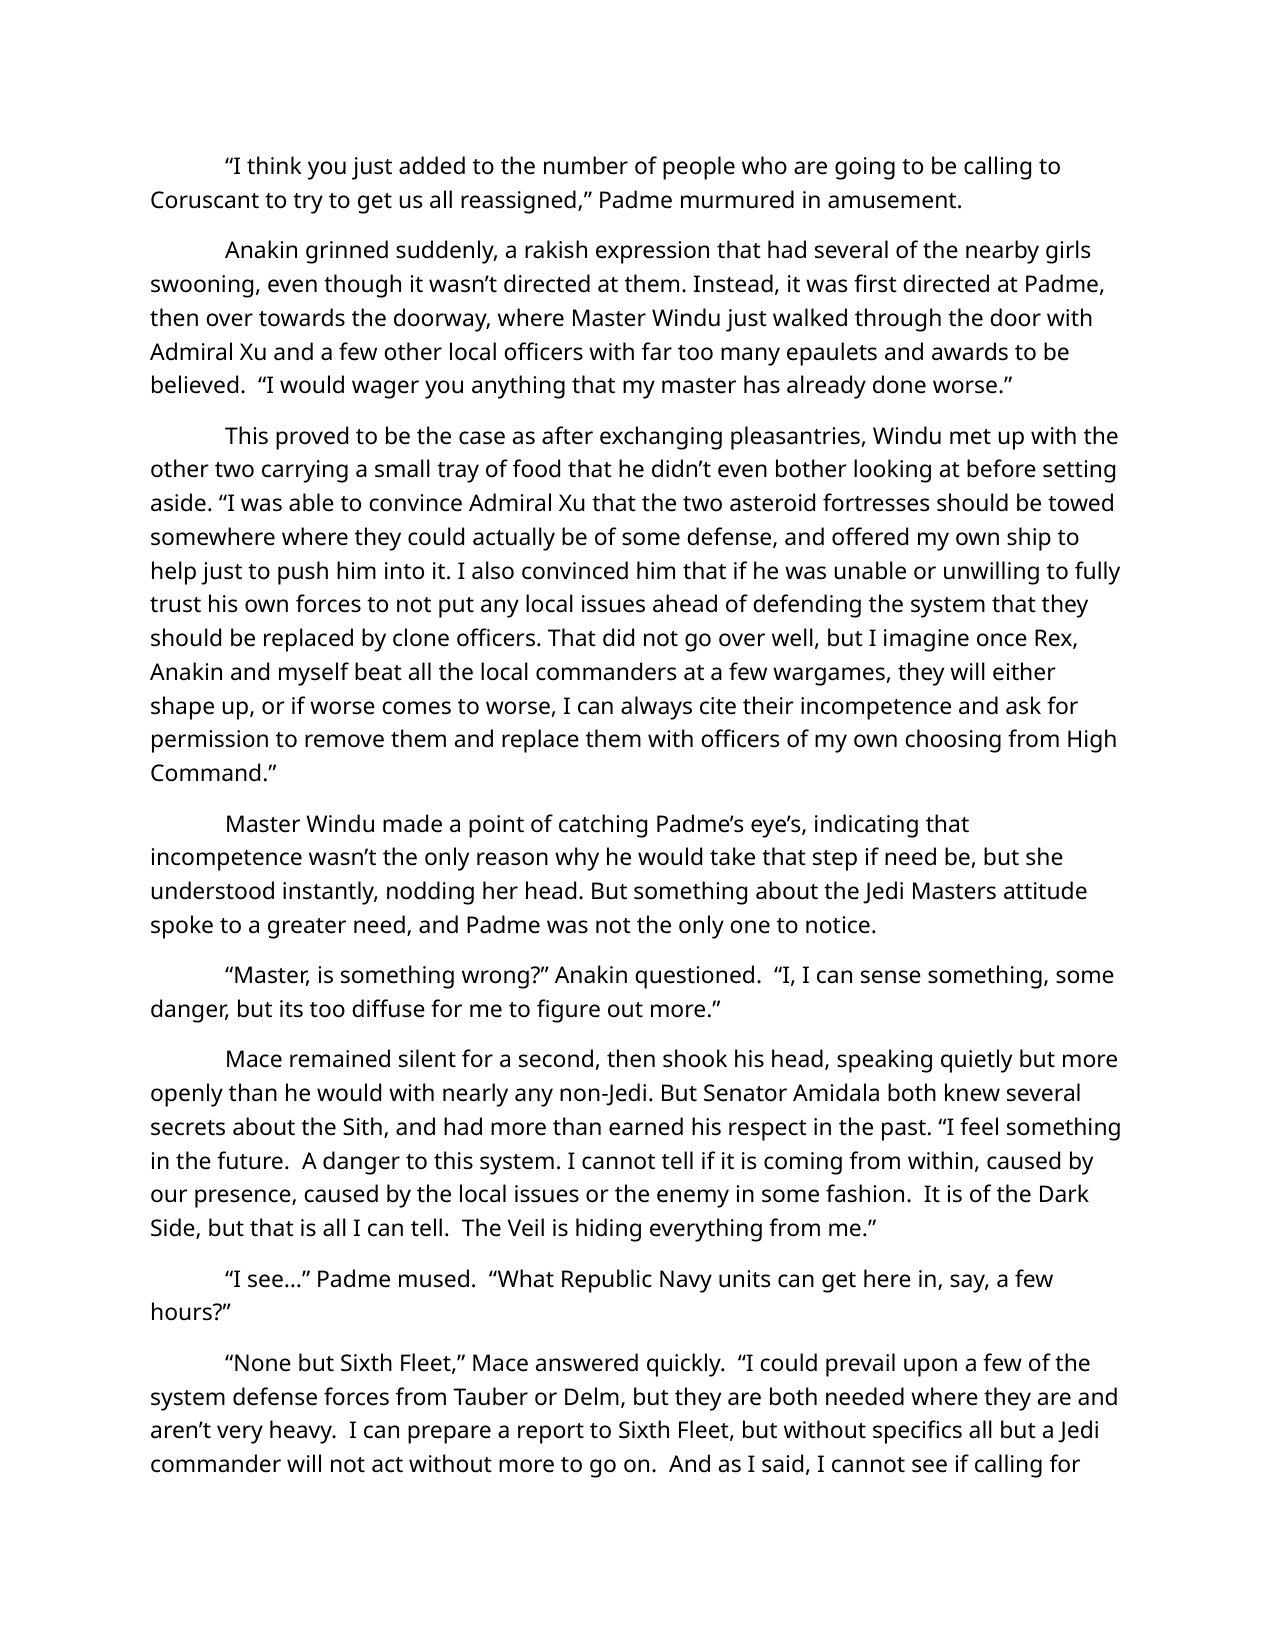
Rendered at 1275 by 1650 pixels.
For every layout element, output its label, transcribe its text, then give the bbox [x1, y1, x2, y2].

text “I see…” Padme mused. “What Republic Navy units can get here in, say, a few hours?” [150, 1262, 1125, 1327]
text “Master, is something wrong?” Anakin questioned. “I, I can sense something, some danger, but its too diffuse for me to figure out more.” [150, 959, 1125, 1024]
text Anakin grinned suddenly, a rakish expression that had several of the nearby girls swooning, even though it wasn’t directed at them. Instead, it was first directed at Padme, then over towards the doorway, where Master Windu just walked through the door with Admiral Xu and a few other local officers with far too many epaulets and awards to be believed. “I would wager you anything that my master has already done worse.” [150, 234, 1125, 400]
text This proved to be the case as after exchanging pleasantries, Windu met up with the other two carrying a small tray of food that he didn’t even bother looking at before setting aside. “I was able to convince Admiral Xu that the two asteroid fortresses should be towed somewhere where they could actually be of some defense, and offered my own ship to help just to push him into it. I also convinced him that if he was unable or unwilling to fully trust his own forces to not put any local issues ahead of defending the system that they should be replaced by clone officers. That did not go over well, but I imagine once Rex, Anakin and myself beat all the local commanders at a few wargames, they will either shape up, or if worse comes to worse, I can always cite their incompetence and ask for permission to remove them and replace them with officers of my own choosing from High Command.” [150, 419, 1125, 788]
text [150, 1347, 1125, 1479]
text Mace remained silent for a second, then shook his head, speaking quietly but more openly than he would with nearly any non-Jedi. But Senator Amidala both knew several secrets about the Sith, and had more than earned his respect in the past. “I feel something in the future. A danger to this system. I cannot tell if it is coming from within, caused by our presence, caused by the local issues or the enemy in some fashion. It is of the Dark Side, but that is all I can tell. The Veil is hiding everything from me.” [150, 1043, 1125, 1243]
text “I think you just added to the number of people who are going to be calling to Coruscant to try to get us all reassigned,” Padme murmured in amusement. [150, 150, 1125, 215]
text Master Windu made a point of catching Padme’s eye’s, indicating that incompetence wasn’t the only reason why he would take that step if need be, but she understood instantly, nodding her head. But something about the Jedi Masters attitude spoke to a greater need, and Padme was not the only one to notice. [150, 807, 1125, 940]
